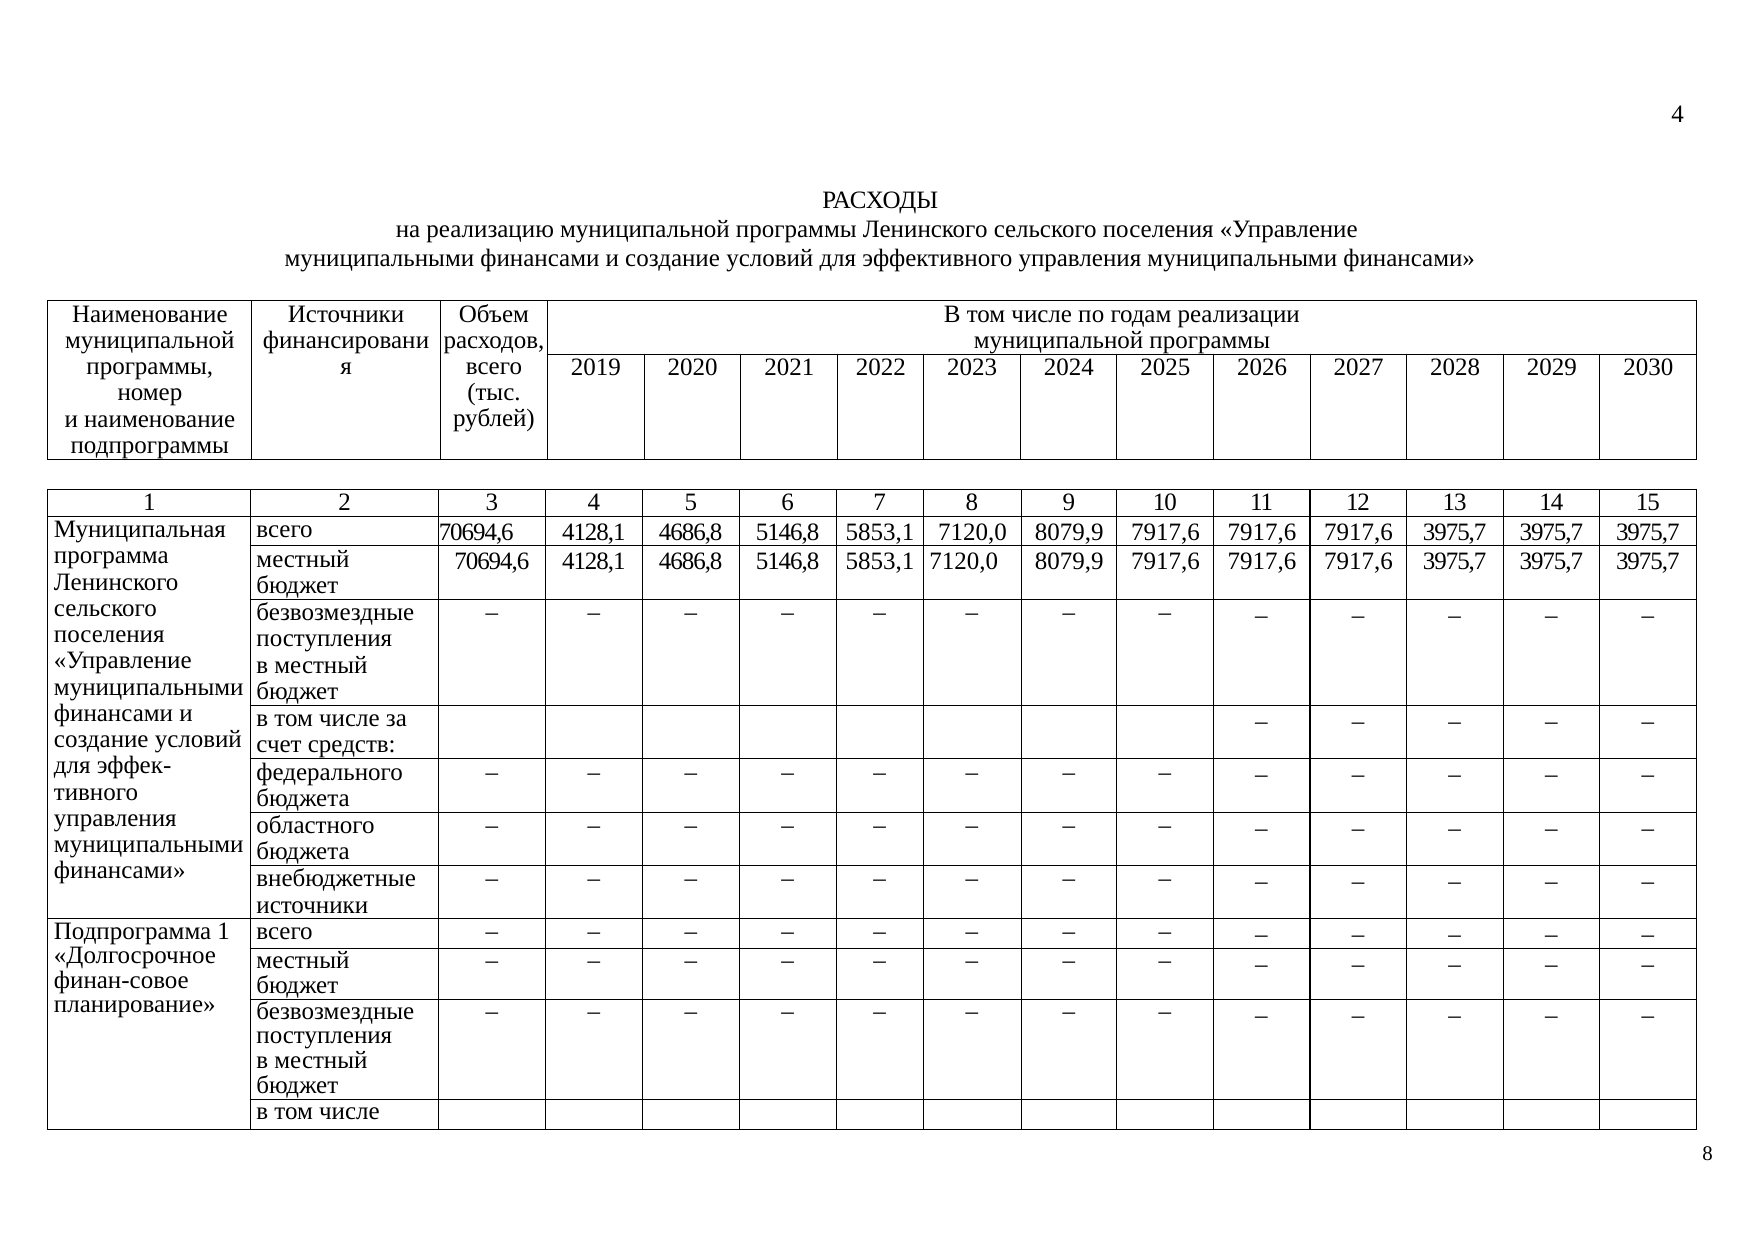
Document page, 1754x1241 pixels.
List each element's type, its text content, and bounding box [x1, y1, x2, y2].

table_cell – [924, 1000, 1021, 1099]
table_cell – [1311, 949, 1406, 999]
table_cell – [837, 866, 923, 918]
table_cell 2026 [1214, 355, 1310, 459]
table_cell – [643, 813, 739, 865]
table_cell – [643, 919, 739, 948]
table_cell – [1214, 1000, 1309, 1099]
table_cell – [924, 919, 1021, 948]
table_cell – [1600, 919, 1696, 948]
table_header Источники финансирования [252, 301, 440, 459]
table_cell [439, 706, 545, 758]
table_cell – [1504, 706, 1599, 758]
table_cell – [1117, 1000, 1213, 1099]
table_cell – [1600, 866, 1696, 918]
table_cell – [1117, 919, 1213, 948]
table_cell – [1600, 1000, 1696, 1099]
table_cell – [1117, 866, 1213, 918]
table_cell – [740, 866, 836, 918]
table_cell – [1504, 759, 1599, 812]
table_header 9 [1022, 490, 1116, 516]
table_header 3 [439, 490, 545, 516]
table_cell 2029 [1504, 355, 1599, 459]
table_cell – [1311, 919, 1406, 948]
table_cell в том числе за счет средств: [251, 1100, 438, 1128]
table_cell – [546, 759, 642, 812]
text 4 [1642, 99, 1713, 128]
table_cell – [439, 813, 545, 865]
table_cell всего [251, 919, 438, 948]
table_cell всего [251, 517, 438, 545]
table_cell [924, 706, 1021, 758]
table_cell – [439, 600, 545, 705]
table_cell 4686,8 [643, 546, 739, 599]
table_cell 5146,8 [740, 517, 836, 545]
table_cell – [740, 813, 836, 865]
table_cell 2030 [1600, 355, 1696, 459]
table_cell 7917,6 [1117, 517, 1213, 545]
table_cell 3975,7 [1407, 517, 1503, 545]
table_cell – [740, 919, 836, 948]
table_cell – [1407, 813, 1503, 865]
table_cell – [1311, 600, 1406, 705]
table_header 7 [837, 490, 923, 516]
table_cell – [1600, 706, 1696, 758]
table_cell 3975,7 [1407, 546, 1503, 599]
table_header 12 [1311, 490, 1406, 516]
table_cell – [1407, 919, 1503, 948]
table_cell – [924, 759, 1021, 812]
table_cell [546, 1100, 642, 1128]
table_cell [1407, 1100, 1503, 1128]
table_cell [1214, 1100, 1309, 1128]
table_cell – [1214, 759, 1309, 812]
table_cell – [1214, 600, 1309, 705]
table_cell – [1600, 759, 1696, 812]
table_cell 3975,7 [1504, 517, 1599, 545]
table_cell [643, 1100, 739, 1128]
table_cell – [1407, 706, 1503, 758]
table_cell 7917,6 [1311, 546, 1406, 599]
table_cell 2020 [645, 355, 740, 459]
table_header 4 [546, 490, 642, 516]
table_cell Муниципальная программа Ленинского сельского поселения «Управление муниципальными финансами и создание условий для эффективного управления муниципальными финансами» [48, 517, 250, 918]
table_cell – [924, 813, 1021, 865]
table_cell – [1600, 600, 1696, 705]
table_cell – [837, 1000, 923, 1099]
table_cell [1117, 706, 1213, 758]
table_cell – [1117, 600, 1213, 705]
table_cell – [1022, 759, 1116, 812]
table_cell [643, 706, 739, 758]
table_cell – [1504, 919, 1599, 948]
table_cell 4686,8 [643, 517, 739, 545]
table_cell 2022 [838, 355, 923, 459]
table_cell – [1117, 949, 1213, 999]
table_cell – [439, 949, 545, 999]
table_header В том числе по годам реализации муниципальной программы [548, 301, 1696, 354]
table_cell – [439, 1000, 545, 1099]
table_cell – [546, 949, 642, 999]
table_cell – [1407, 759, 1503, 812]
table_cell – [1407, 866, 1503, 918]
table_cell – [1311, 1000, 1406, 1099]
table_cell 2025 [1117, 355, 1213, 459]
table_cell 7917,6 [1214, 517, 1309, 545]
table_cell – [643, 949, 739, 999]
table_cell [924, 1100, 1021, 1128]
table_cell – [1117, 759, 1213, 812]
table_cell – [546, 813, 642, 865]
table_cell местный бюджет [251, 546, 438, 599]
table_cell местный бюджет [251, 949, 438, 999]
table_cell [1504, 1100, 1599, 1128]
table_header 2 [251, 490, 438, 516]
table_cell 7917,6 [1214, 546, 1309, 599]
table_cell – [1214, 813, 1309, 865]
table_cell [439, 1100, 545, 1128]
table_cell – [1504, 600, 1599, 705]
table_cell 7120,0 [924, 546, 1021, 599]
table_cell 3975,7 [1504, 546, 1599, 599]
table_cell – [1022, 1000, 1116, 1099]
table_cell – [837, 759, 923, 812]
table_cell 2021 [741, 355, 837, 459]
table_cell – [546, 1000, 642, 1099]
table_cell областного бюджета [251, 813, 438, 865]
table_cell – [1600, 813, 1696, 865]
table_cell – [924, 949, 1021, 999]
table_cell – [1022, 949, 1116, 999]
table_cell – [643, 1000, 739, 1099]
table_cell – [1504, 1000, 1599, 1099]
table_cell 2023 [924, 355, 1020, 459]
table_cell – [1022, 866, 1116, 918]
table_header 6 [740, 490, 836, 516]
table_cell 4128,1 [546, 546, 642, 599]
table_cell – [837, 813, 923, 865]
table_cell – [1311, 706, 1406, 758]
table_cell 5853,1 [837, 517, 923, 545]
table_cell [1311, 1100, 1406, 1128]
table_cell – [1407, 949, 1503, 999]
table_cell – [924, 600, 1021, 705]
table_header 5 [643, 490, 739, 516]
table_cell – [439, 759, 545, 812]
table_cell – [740, 600, 836, 705]
table_cell 70694,6 [439, 546, 545, 599]
table_cell – [1214, 706, 1309, 758]
table_cell безвозмездные поступления в местный бюджет [251, 600, 438, 705]
table_cell [1022, 1100, 1116, 1128]
table_cell в том числе за счет средств: [251, 706, 438, 758]
table_cell – [1311, 866, 1406, 918]
table_cell – [1117, 813, 1213, 865]
table_cell Подпрограмма 1 «Долгосрочное финан-совое планирование» [48, 919, 250, 1128]
table_cell – [1600, 949, 1696, 999]
table_cell – [1214, 919, 1309, 948]
table_cell – [439, 866, 545, 918]
table_cell – [1504, 866, 1599, 918]
table_cell 3975,7 [1600, 517, 1696, 545]
table_cell – [740, 759, 836, 812]
table_cell – [1022, 600, 1116, 705]
table_cell 2019 [548, 355, 644, 459]
table_cell 70694,6 [439, 517, 545, 545]
table_cell – [1214, 949, 1309, 999]
table_header 13 [1407, 490, 1503, 516]
table_cell 8079,9 [1022, 517, 1116, 545]
table_cell – [643, 759, 739, 812]
table_cell – [546, 919, 642, 948]
table_cell 8079,9 [1022, 546, 1116, 599]
table_header Наименование муниципальной программы, номер и наименование подпрограммы [48, 301, 251, 459]
table_cell 7917,6 [1311, 517, 1406, 545]
table_cell внебюджетные источники [251, 866, 438, 918]
text РАСХОДЫ [47, 185, 1713, 214]
table_cell – [740, 1000, 836, 1099]
table_cell 4128,1 [546, 517, 642, 545]
table_cell – [1407, 1000, 1503, 1099]
table_header Объем расходов, всего (тыс. рублей) [441, 301, 547, 459]
table_header 10 [1117, 490, 1213, 516]
table_cell – [1407, 600, 1503, 705]
table_cell 5146,8 [740, 546, 836, 599]
table_cell – [1311, 759, 1406, 812]
table_cell 2024 [1021, 355, 1116, 459]
table_cell – [837, 600, 923, 705]
table_cell – [1022, 813, 1116, 865]
table_cell 3975,7 [1600, 546, 1696, 599]
table_cell [546, 706, 642, 758]
table_cell [837, 1100, 923, 1128]
table_cell – [740, 949, 836, 999]
table_cell – [1214, 866, 1309, 918]
table_cell – [643, 600, 739, 705]
table_cell – [546, 866, 642, 918]
table_cell – [924, 866, 1021, 918]
table_cell 7120,0 [924, 517, 1021, 545]
table_cell – [643, 866, 739, 918]
text на реализацию муниципальной программы Ленинского сельского поселения «Управление муниципальными финансами и создание условий для эффективного управления муниципальными финансами» [47, 214, 1713, 272]
table_cell [837, 706, 923, 758]
table_cell [1022, 706, 1116, 758]
table_cell – [546, 600, 642, 705]
table_cell – [1311, 813, 1406, 865]
table_cell федерального бюджета [251, 759, 438, 812]
table_cell [740, 1100, 836, 1128]
table_header 8 [924, 490, 1021, 516]
table_cell [1600, 1100, 1696, 1128]
table_cell – [439, 919, 545, 948]
table_cell – [837, 949, 923, 999]
table_cell [1117, 1100, 1213, 1128]
table_header 1 [48, 490, 250, 516]
table_cell 5853,1 [837, 546, 923, 599]
table_cell 2028 [1407, 355, 1503, 459]
table_cell [740, 706, 836, 758]
table_header 14 [1504, 490, 1599, 516]
table_cell – [1504, 949, 1599, 999]
table_header 15 [1600, 490, 1696, 516]
table_cell 7917,6 [1117, 546, 1213, 599]
table_cell 2027 [1311, 355, 1406, 459]
table_cell – [1504, 813, 1599, 865]
table_cell – [1022, 919, 1116, 948]
table_header 11 [1214, 490, 1309, 516]
table_cell безвозмездные поступления в местный бюджет [251, 1000, 438, 1099]
table_cell – [837, 919, 923, 948]
